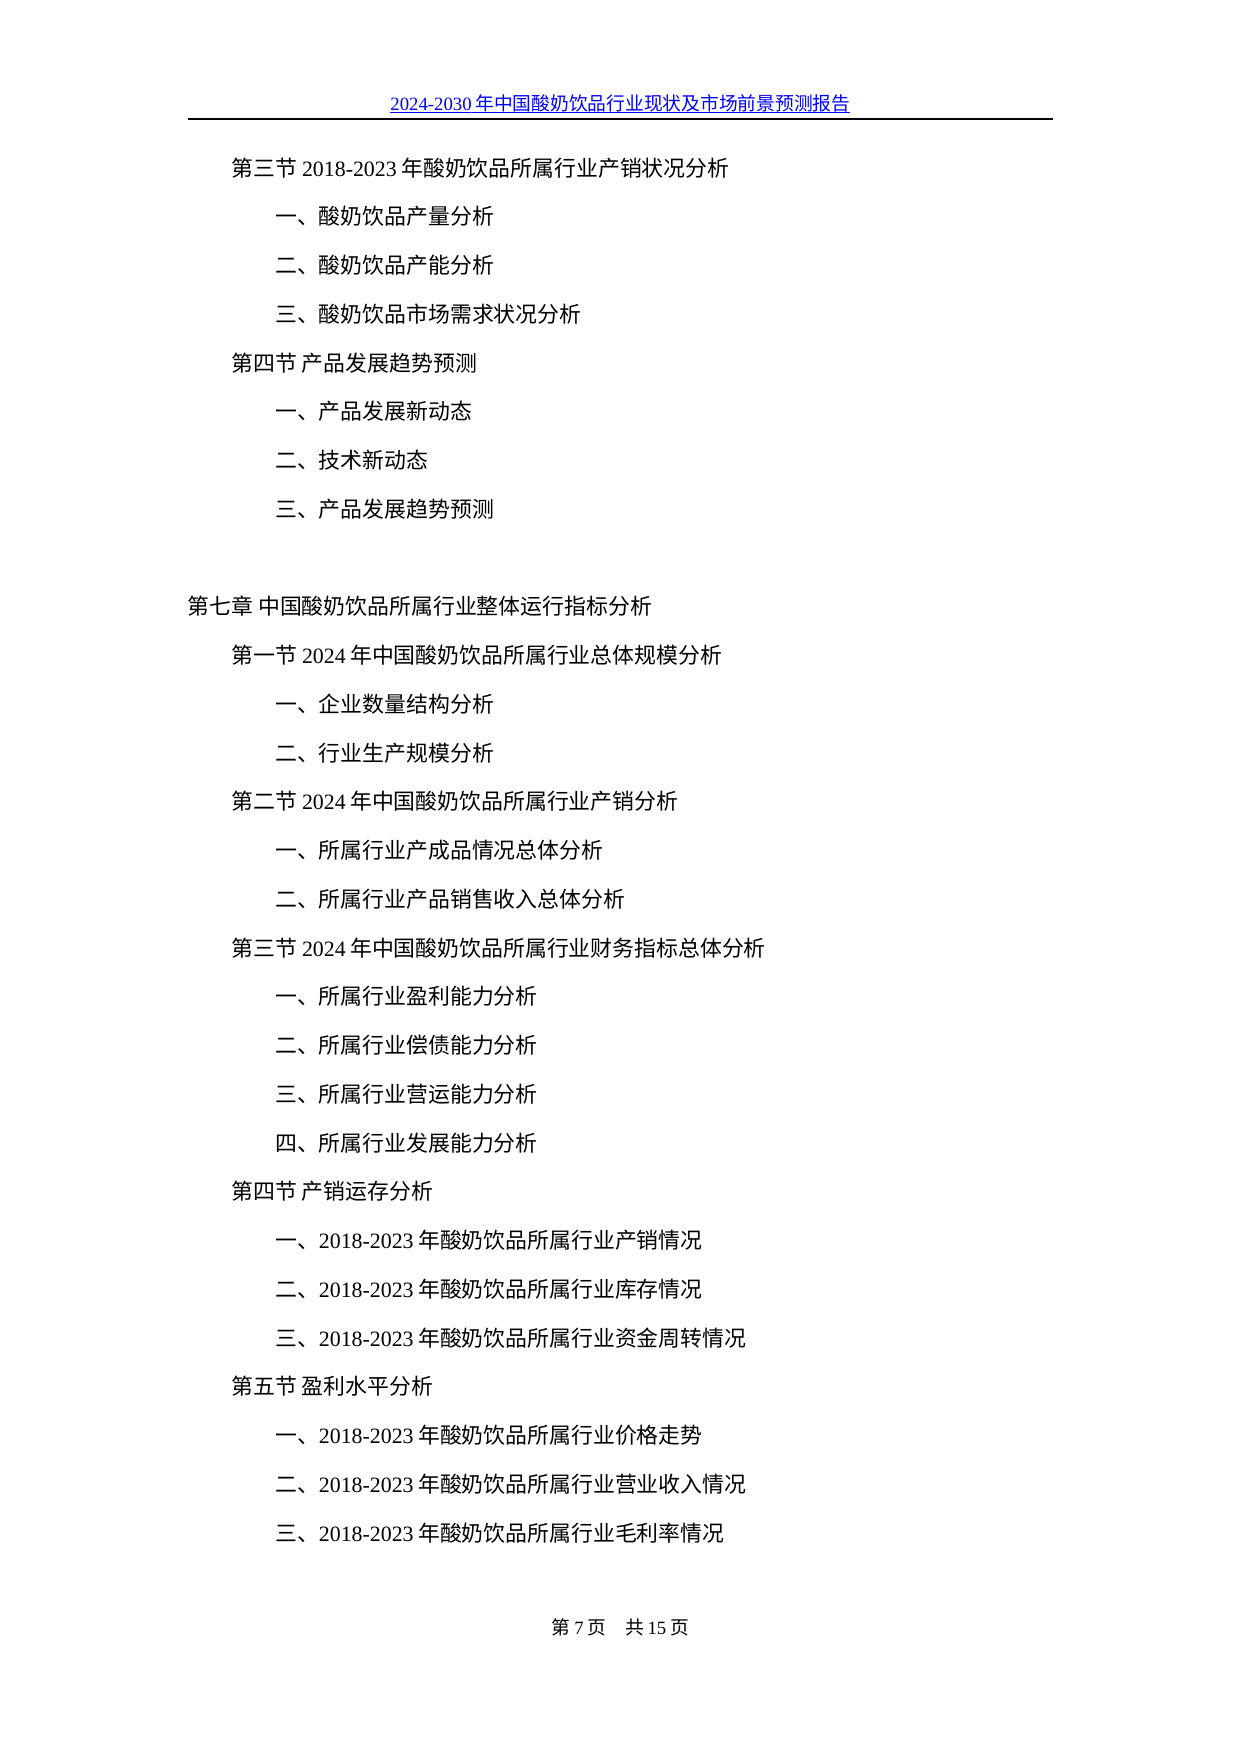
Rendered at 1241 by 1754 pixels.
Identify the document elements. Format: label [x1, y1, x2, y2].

text [187, 150, 1053, 1548]
